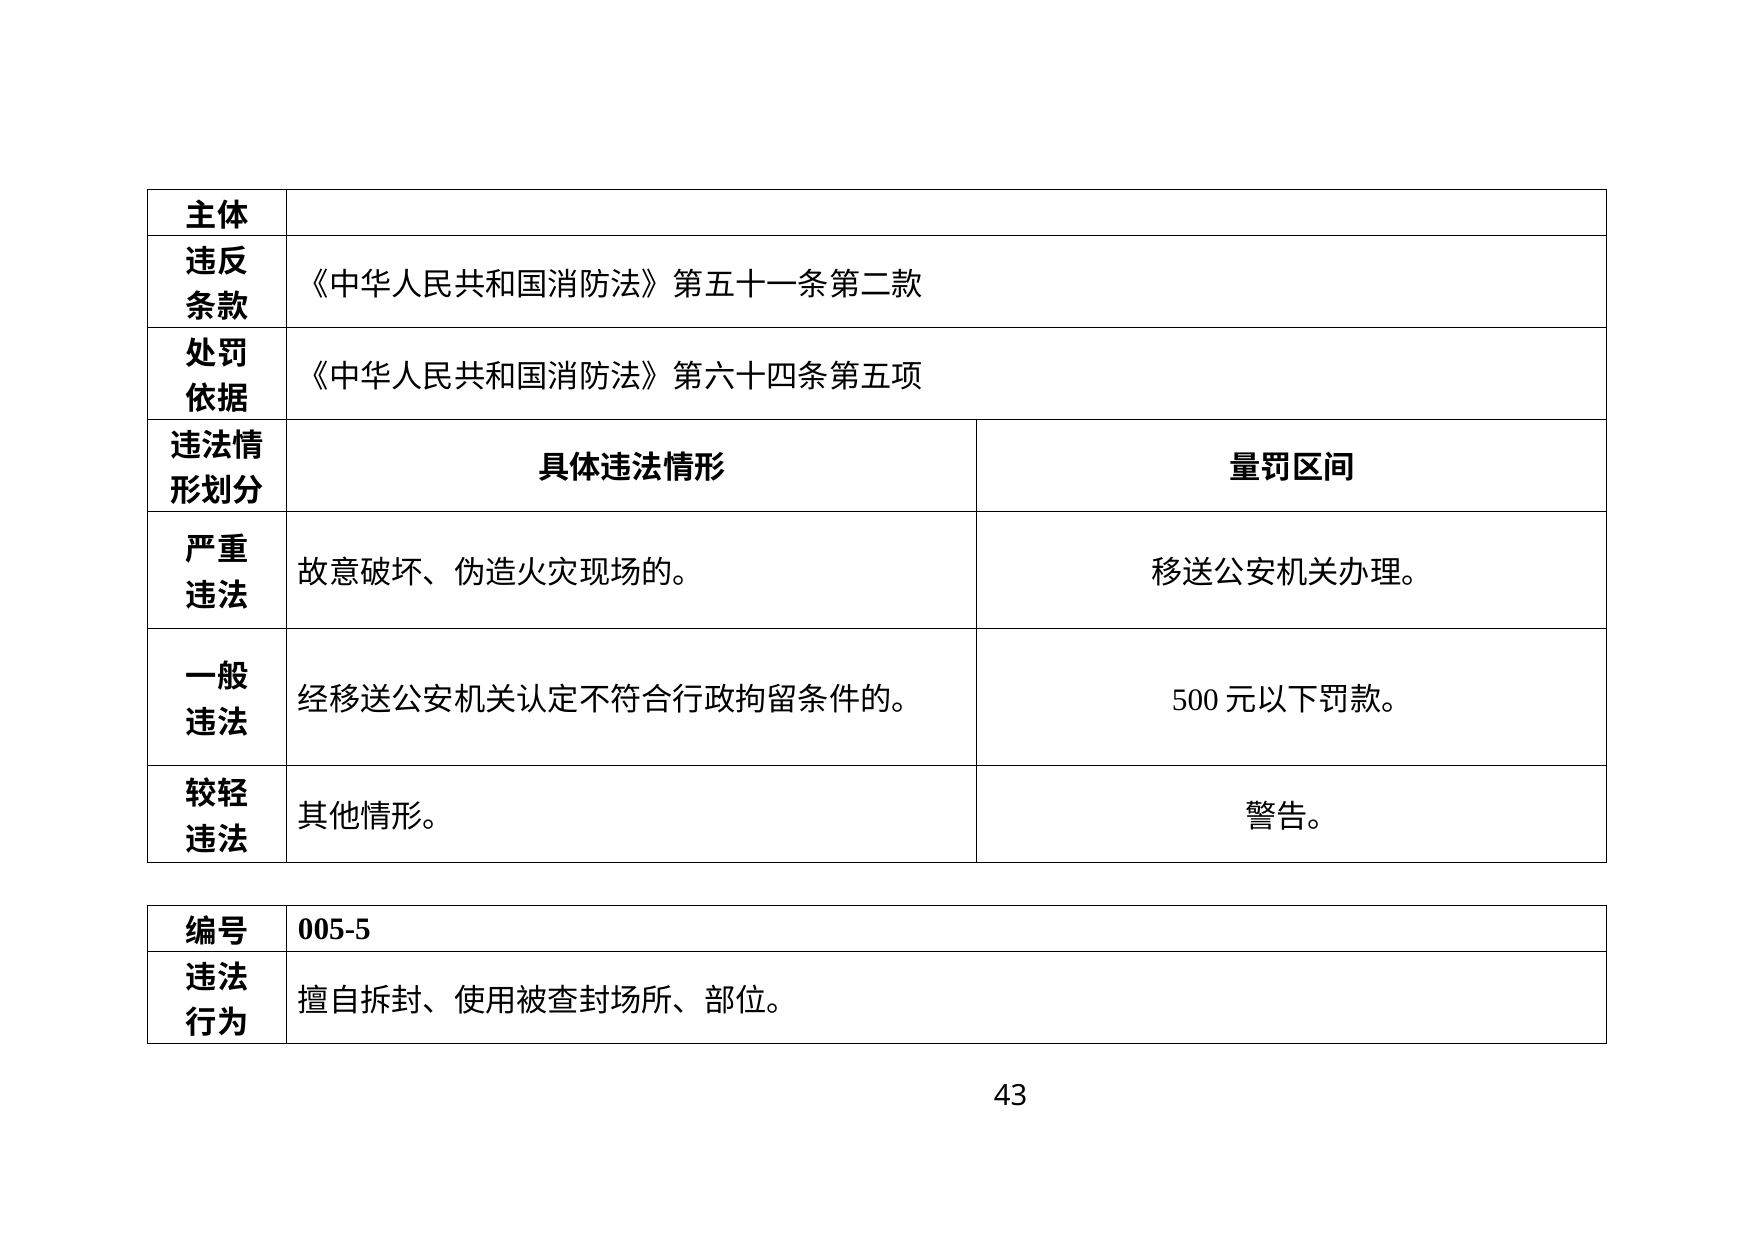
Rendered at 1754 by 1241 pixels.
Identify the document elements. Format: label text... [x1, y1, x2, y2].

table_cell 具体违法情形 [287, 420, 976, 511]
table_cell 经移送公安机关认定不符合行政拘留条件的。 [287, 629, 976, 765]
table_cell 违反 条款 [148, 236, 286, 327]
table_cell 其他情形。 [287, 766, 976, 862]
table_cell 量罚区间 [977, 420, 1606, 511]
table_cell 警告。 [977, 766, 1606, 862]
table_cell 擅自拆封、使用被查封场所、部位。 [287, 952, 1606, 1043]
table_cell 故意破坏、伪造火灾现场的。 [287, 512, 976, 628]
table_header 005-5 [287, 906, 1606, 951]
table_cell 处罚 依据 [148, 328, 286, 419]
table_cell 违法 行为 [148, 952, 286, 1043]
table_cell 违法 主体 [148, 190, 286, 235]
table_cell 一般 违法 [148, 629, 286, 765]
table_cell 个人 [287, 190, 1606, 235]
table_cell 移送公安机关办理。 [977, 512, 1606, 628]
table_cell 违法情形划分 [148, 420, 286, 511]
table_cell 严重 违法 [148, 512, 286, 628]
table_cell 较轻 违法 [148, 766, 286, 862]
table_cell 《中华人民共和国消防法》第五十一条第二款 [287, 236, 1606, 327]
table_cell 500元以下罚款。 [977, 629, 1606, 765]
table_cell 《中华人民共和国消防法》第六十四条第五项 [287, 328, 1606, 419]
table_header 编号 [148, 906, 286, 951]
